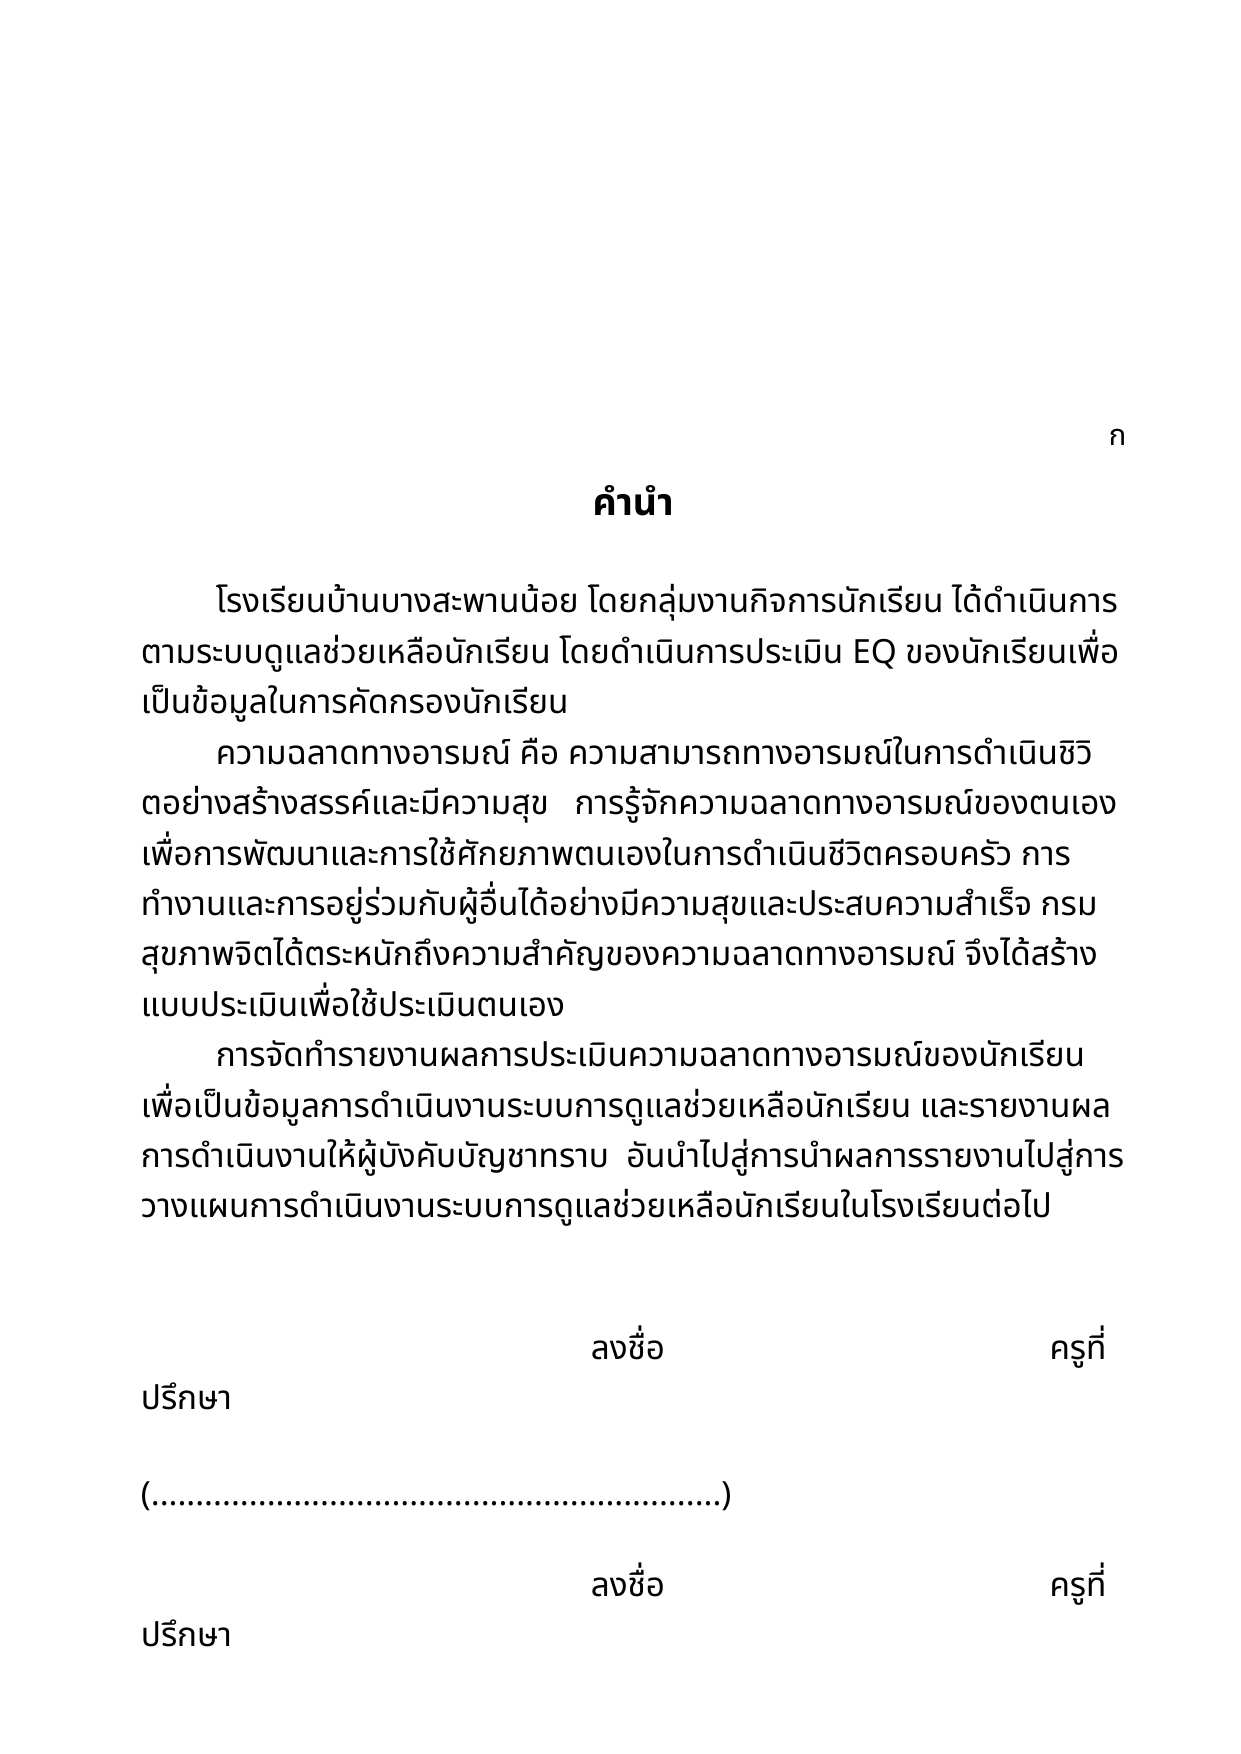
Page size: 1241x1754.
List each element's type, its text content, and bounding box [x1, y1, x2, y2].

text การจัดทำรายงานผลการประเมินความฉลาดทางอารมณ์ของนักเรียน เพื่อเป็นข้อมูลการดำเนินงานระบบการดูแลช่วยเหลือนักเรียน และรายงานผลการดำเนินงานให้ผู้บังคับบัญชาทราบ อันนำไปสู่การนำผลการรายงานไปสู่การวางแผนการดำเนินงานระบบการดูแลช่วยเหลือนักเรียนในโรงเรียนต่อไป [141, 1031, 1125, 1233]
text ความฉลาดทางอารมณ์ คือ ความสามารถทางอารมณ์ในการดำเนินชิวิตอย่างสร้างสรรค์และมีความสุข การรู้จักความฉลาดทางอารมณ์ของตนเองเพื่อการพัฒนาและการใช้ศักยภาพตนเองในการดำเนินชีวิตครอบครัว การทำงานและการอยู่ร่วมกับผู้อื่นได้อย่างมีความสุขและประสบความสำเร็จ กรมสุขภาพจิตได้ตระหนักถึงความสำคัญของความฉลาดทางอารมณ์ จึงได้สร้างแบบประเมินเพื่อใช้ประเมินตนเอง [141, 729, 1125, 1031]
text คำนำ [141, 475, 1125, 532]
text โรงเรียนบ้านบางสะพานน้อย โดยกลุ่มงานกิจการนักเรียน ได้ดำเนินการตามระบบดูแลช่วยเหลือนักเรียน โดยดำเนินการประเมิน EQ ของนักเรียนเพื่อเป็นข้อมูลในการคัดกรองนักเรียน [141, 577, 1125, 729]
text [141, 1424, 1125, 1515]
text ลงชื่อ ครูที่ปรึกษา [141, 1561, 1125, 1662]
text ลงชื่อ ครูที่ปรึกษา [141, 1324, 1125, 1424]
